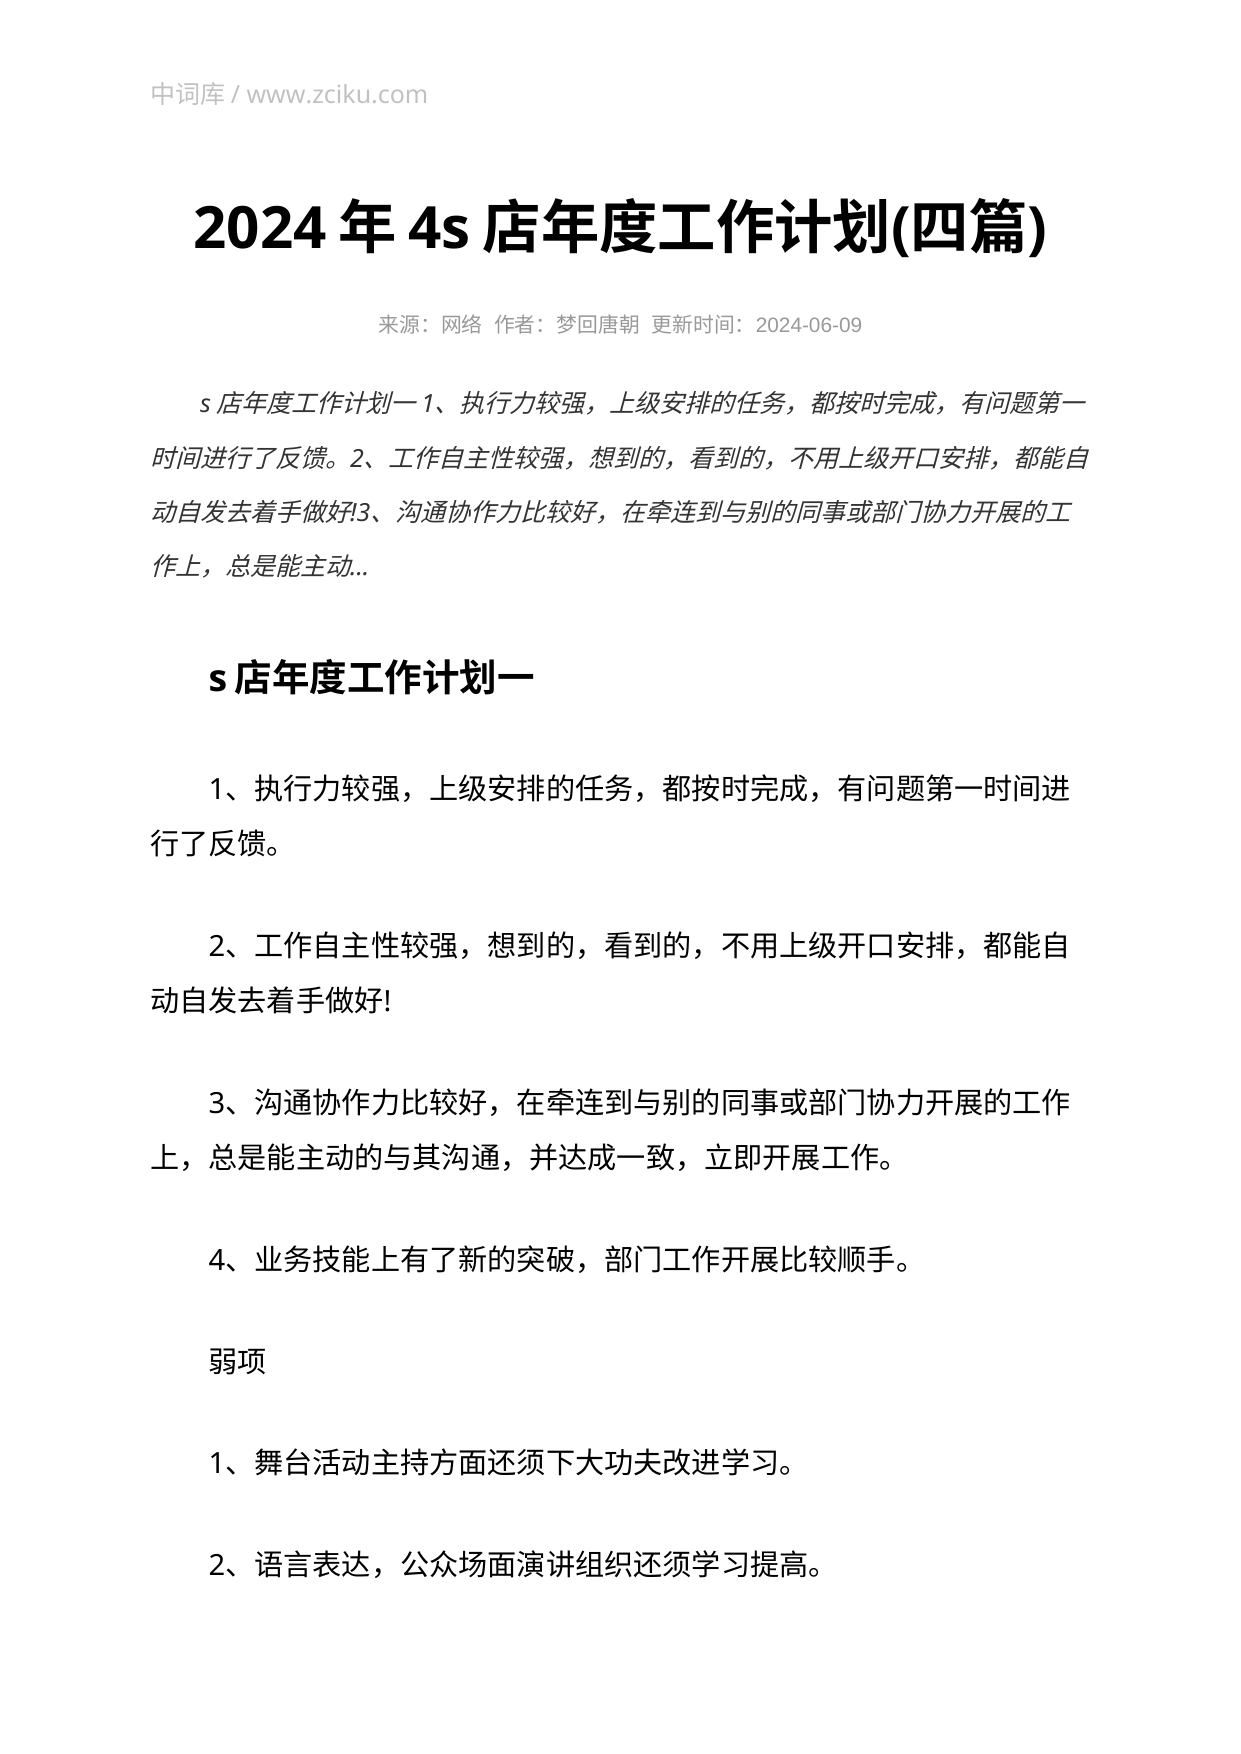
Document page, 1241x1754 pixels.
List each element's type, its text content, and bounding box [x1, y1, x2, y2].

text 弱项 [150, 1338, 1090, 1381]
subtitle 2024年4s店年度工作计划(四篇) [150, 181, 1090, 266]
text 1、执行力较强，上级安排的任务，都按时完成，有问题第一时间进行了反馈。 [150, 766, 1090, 863]
text 2、语言表达，公众场面演讲组织还须学习提高。 [150, 1542, 1090, 1584]
text 1、舞台活动主持方面还须下大功夫改进学习。 [150, 1440, 1090, 1482]
text 2、工作自主性较强，想到的，看到的，不用上级开口安排，都能自动自发去着手做好! [150, 922, 1090, 1020]
text 4、业务技能上有了新的突破，部门工作开展比较顺手。 [150, 1236, 1090, 1279]
text 3、沟通协作力比较好，在牵连到与别的同事或部门协力开展的工作上，总是能主动的与其沟通，并达成一致，立即开展工作。 [150, 1079, 1090, 1177]
text s店年度工作计划一1、执行力较强，上级安排的任务，都按时完成，有问题第一时间进行了反馈。2、工作自主性较强，想到的，看到的，不用上级开口安排，都能自动自发去着手做好!3、沟通协作力比较好，在牵连到与别的同事或部门协力开展的工作上，总是能主动... [150, 384, 1090, 583]
text 来源：网络 作者：梦回唐朝 更新时间：2024-06-09 [150, 313, 1090, 337]
text s店年度工作计划一 [150, 648, 1090, 703]
